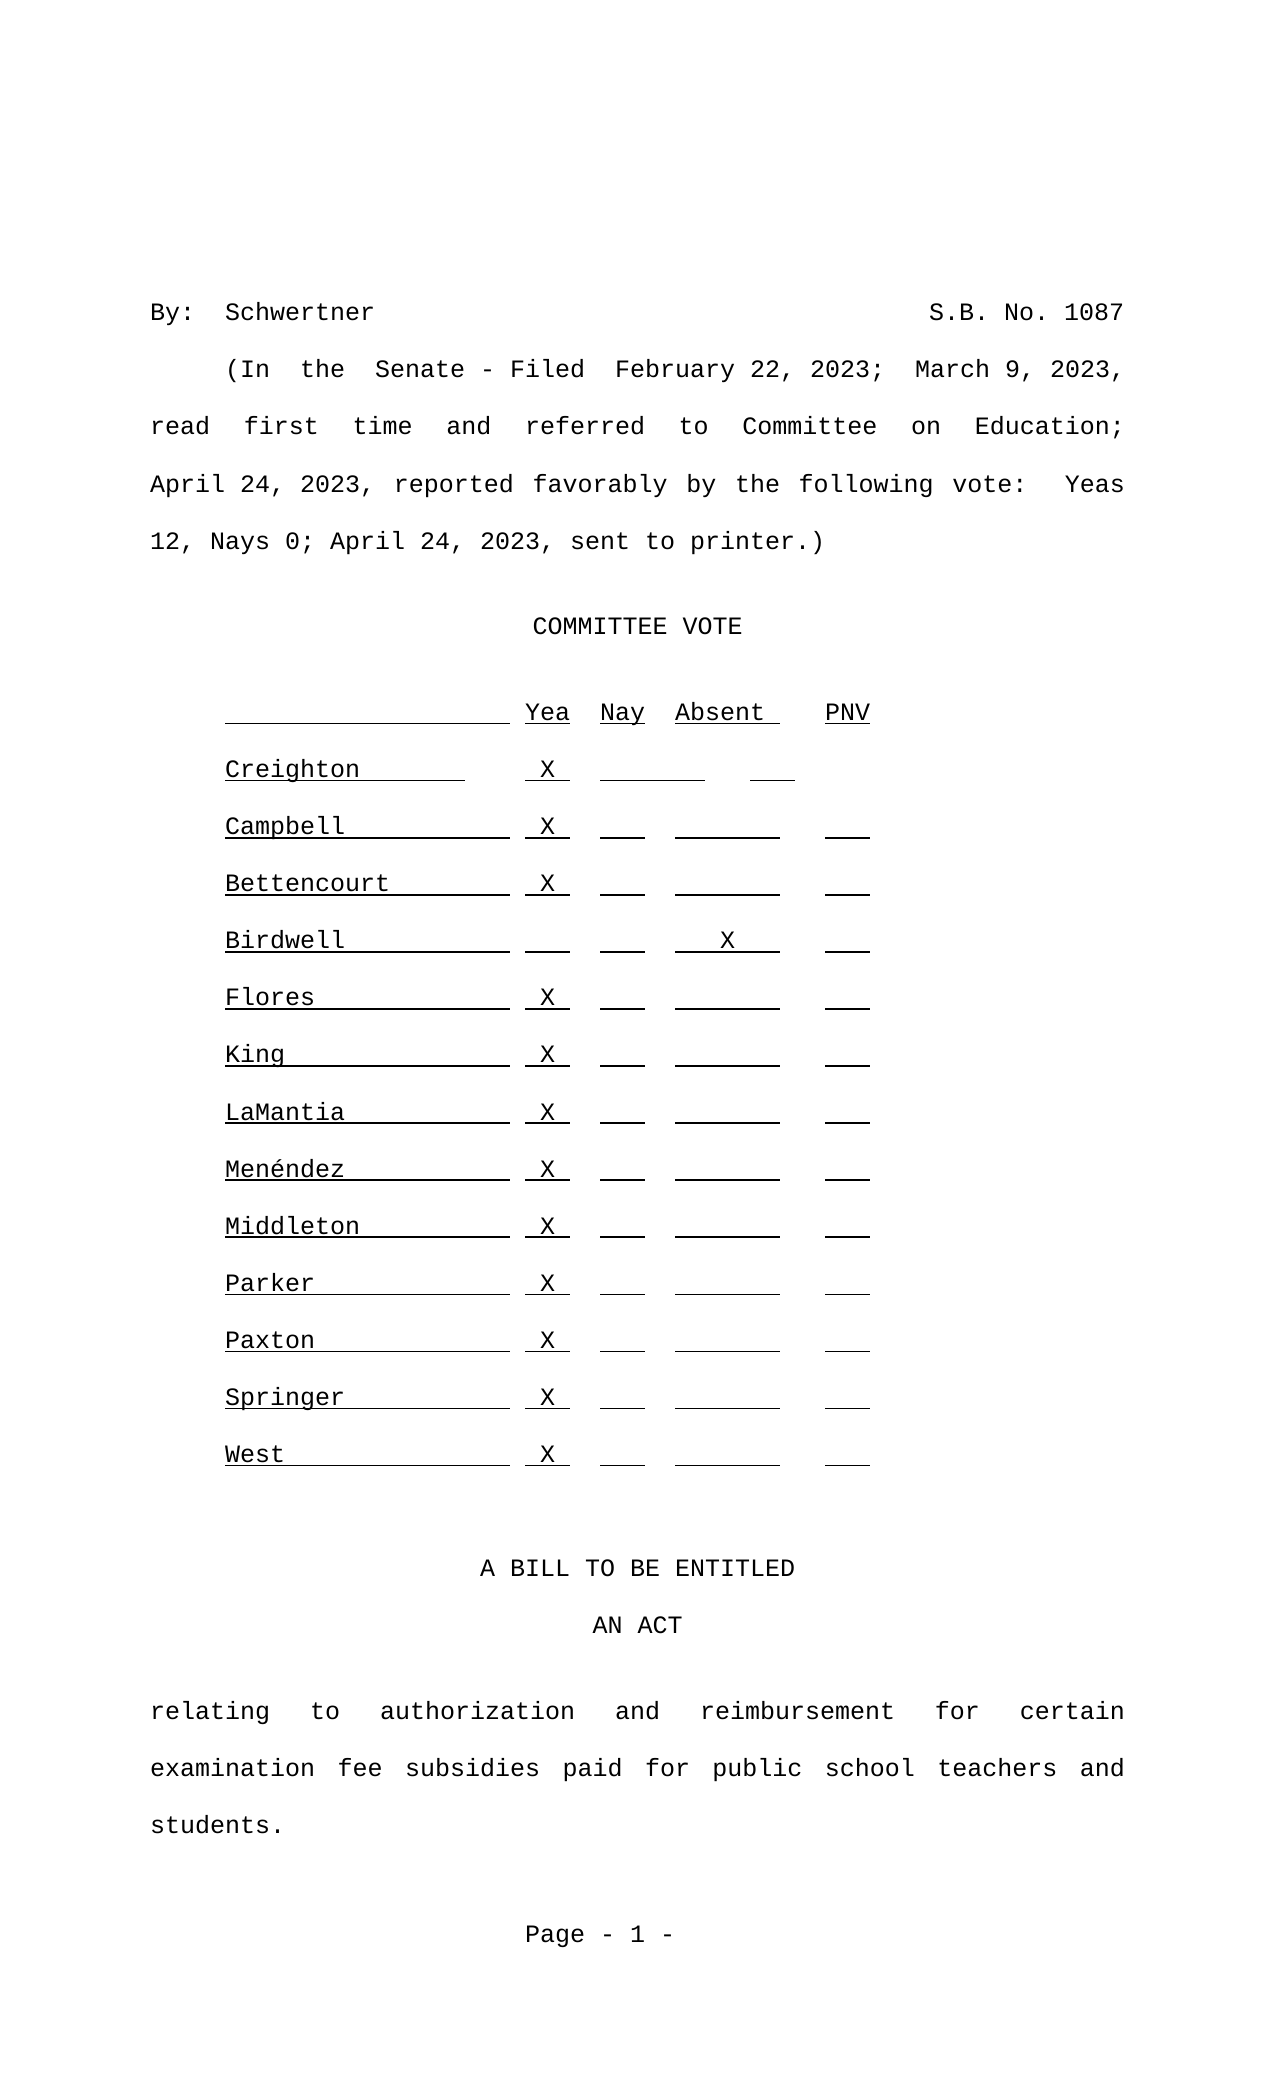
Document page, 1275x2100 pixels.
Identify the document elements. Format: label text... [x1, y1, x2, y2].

text King X [150, 1042, 975, 1070]
text relating to authorization and reimbursement for certain examination fee subsidies paid for public school teachers and students. [150, 1698, 1125, 1841]
text Middleton X [150, 1213, 975, 1242]
text Paxton X [150, 1327, 975, 1356]
text AN ACT [150, 1613, 1125, 1641]
text Parker X [150, 1270, 975, 1299]
text LaMantia X [150, 1099, 975, 1127]
text West X [150, 1441, 975, 1470]
text Birdwell X [150, 928, 975, 956]
text By: Schwertner S.B. No. 1087 [150, 300, 1125, 328]
text Flores X [150, 985, 975, 1013]
text (In the Senate - Filed February 22, 2023; March 9, 2023, read first time and referred to Committee on Education; April 24, 2023, reported favorably by the following vote: Yeas 12, Nays 0; April 24, 2023, sent to printer.) [150, 357, 1125, 557]
text COMMITTEE VOTE [150, 614, 1125, 642]
text Campbell X [150, 813, 975, 842]
text Menéndez X [150, 1156, 975, 1184]
text Yea Nay Absent PNV [150, 699, 975, 728]
text Bettencourt X [150, 871, 975, 899]
text Creighton X [150, 756, 975, 785]
text A BILL TO BE ENTITLED [150, 1556, 1125, 1584]
text Springer X [150, 1384, 975, 1413]
